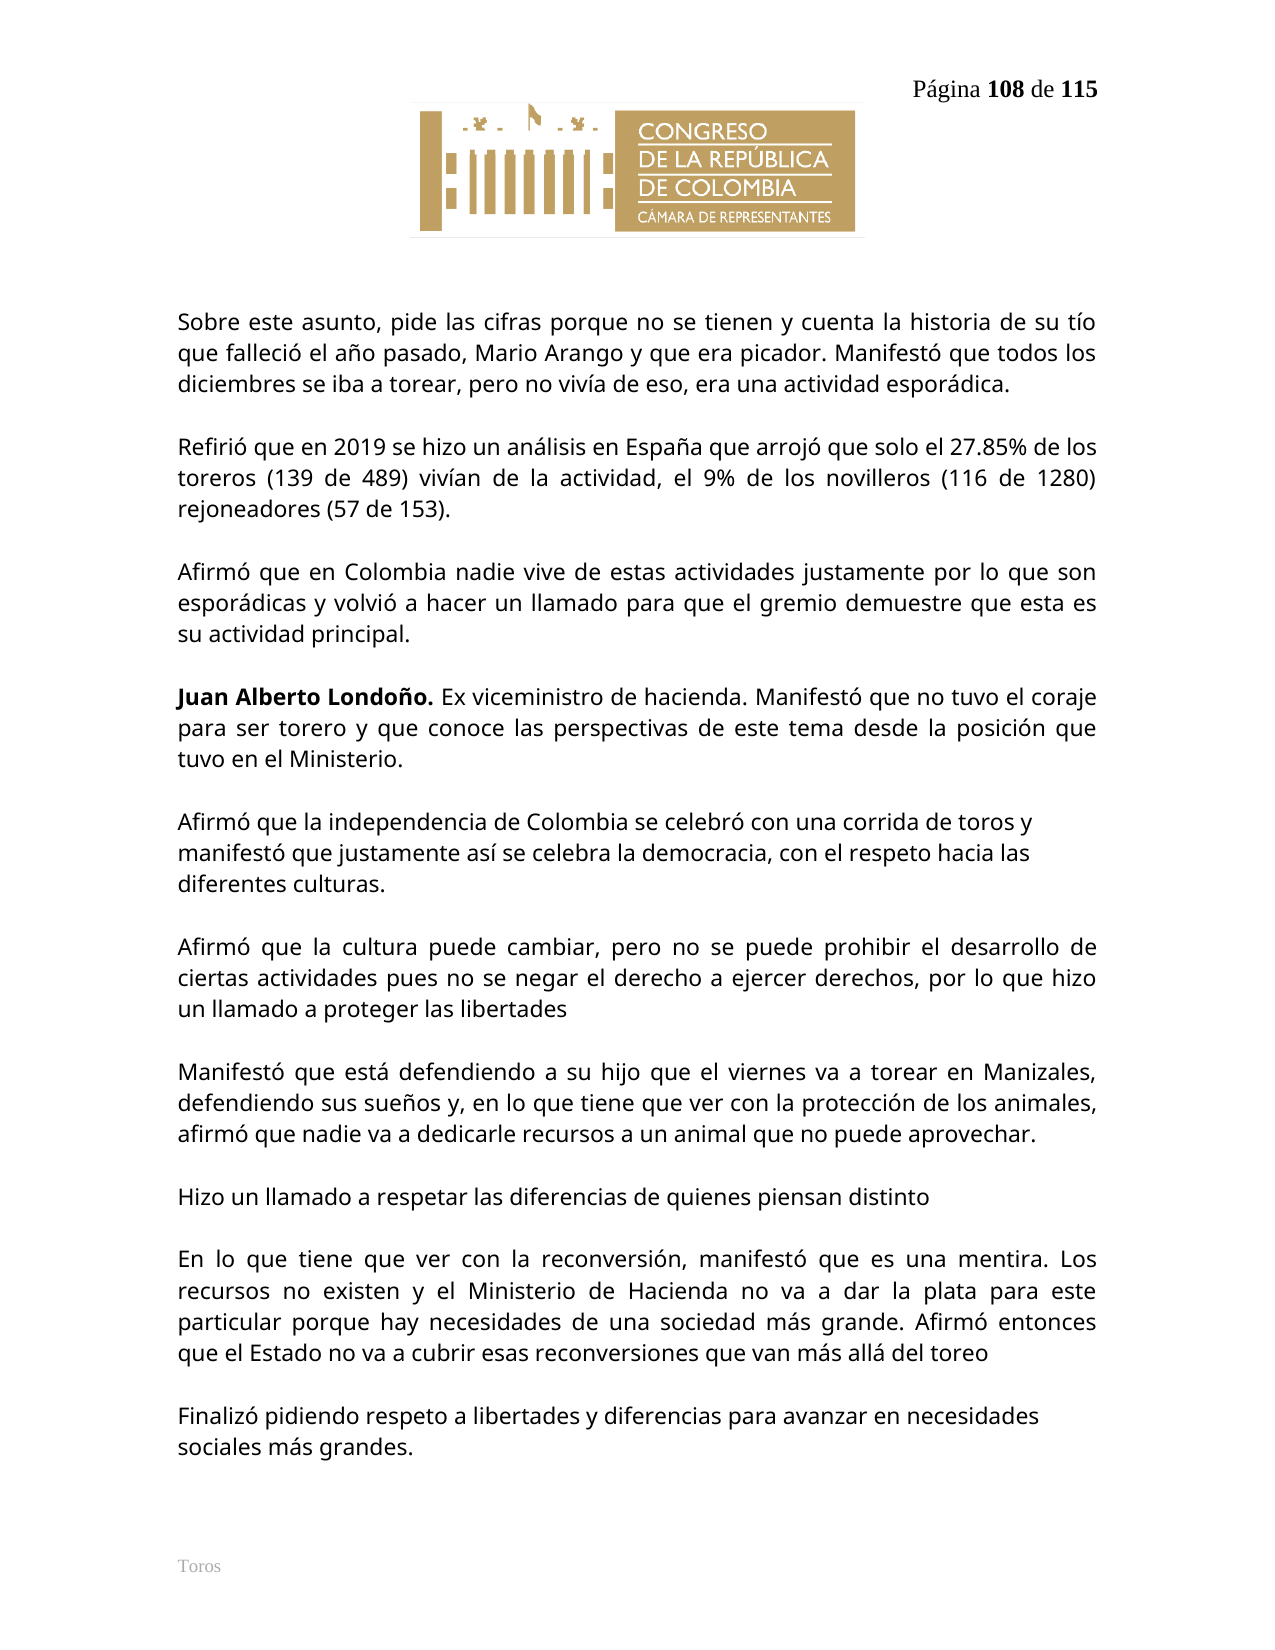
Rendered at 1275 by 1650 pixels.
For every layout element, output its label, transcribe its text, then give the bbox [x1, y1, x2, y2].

text Finalizó pidiendo respeto a libertades y diferencias para avanzar en necesidades sociales más grandes. [177, 1399, 1098, 1462]
text Afirmó que la independencia de Colombia se celebró con una corrida de toros y manifestó que justamente así se celebra la democracia, con el respeto hacia las diferentes culturas. [177, 806, 1098, 899]
text Refirió que en 2019 se hizo un análisis en España que arrojó que solo el 27.85% de los toreros (139 de 489) vivían de la actividad, el 9% de los novilleros (116 de 1280) rejoneadores (57 de 153). [177, 431, 1098, 524]
text Afirmó que la cultura puede cambiar, pero no se puede prohibir el desarrollo de ciertas actividades pues no se negar el derecho a ejercer derechos, por lo que hizo un llamado a proteger las libertades [177, 931, 1098, 1024]
text En lo que tiene que ver con la reconversión, manifestó que es una mentira. Los recursos no existen y el Ministerio de Hacienda no va a dar la plata para este particular porque hay necesidades de una sociedad más grande. Afirmó entonces que el Estado no va a cubrir esas reconversiones que van más allá del toreo [177, 1243, 1098, 1368]
text Juan Alberto Londoño. Ex viceministro de hacienda. Manifestó que no tuvo el coraje para ser torero y que conoce las perspectivas de este tema desde la posición que tuvo en el Ministerio. [177, 681, 1098, 774]
picture [410, 102, 866, 238]
text Manifestó que está defendiendo a su hijo que el viernes va a torear en Manizales, defendiendo sus sueños y, en lo que tiene que ver con la protección de los animales, afirmó que nadie va a dedicarle recursos a un animal que no puede aprovechar. [177, 1056, 1098, 1149]
text Afirmó que en Colombia nadie vive de estas actividades justamente por lo que son esporádicas y volvió a hacer un llamado para que el gremio demuestre que esta es su actividad principal. [177, 556, 1098, 649]
text Sobre este asunto, pide las cifras porque no se tienen y cuenta la historia de su tío que falleció el año pasado, Mario Arango y que era picador. Manifestó que todos los diciembres se iba a torear, pero no vivía de eso, era una actividad esporádica. [177, 306, 1098, 399]
text Hizo un llamado a respetar las diferencias de quienes piensan distinto [177, 1181, 1098, 1212]
